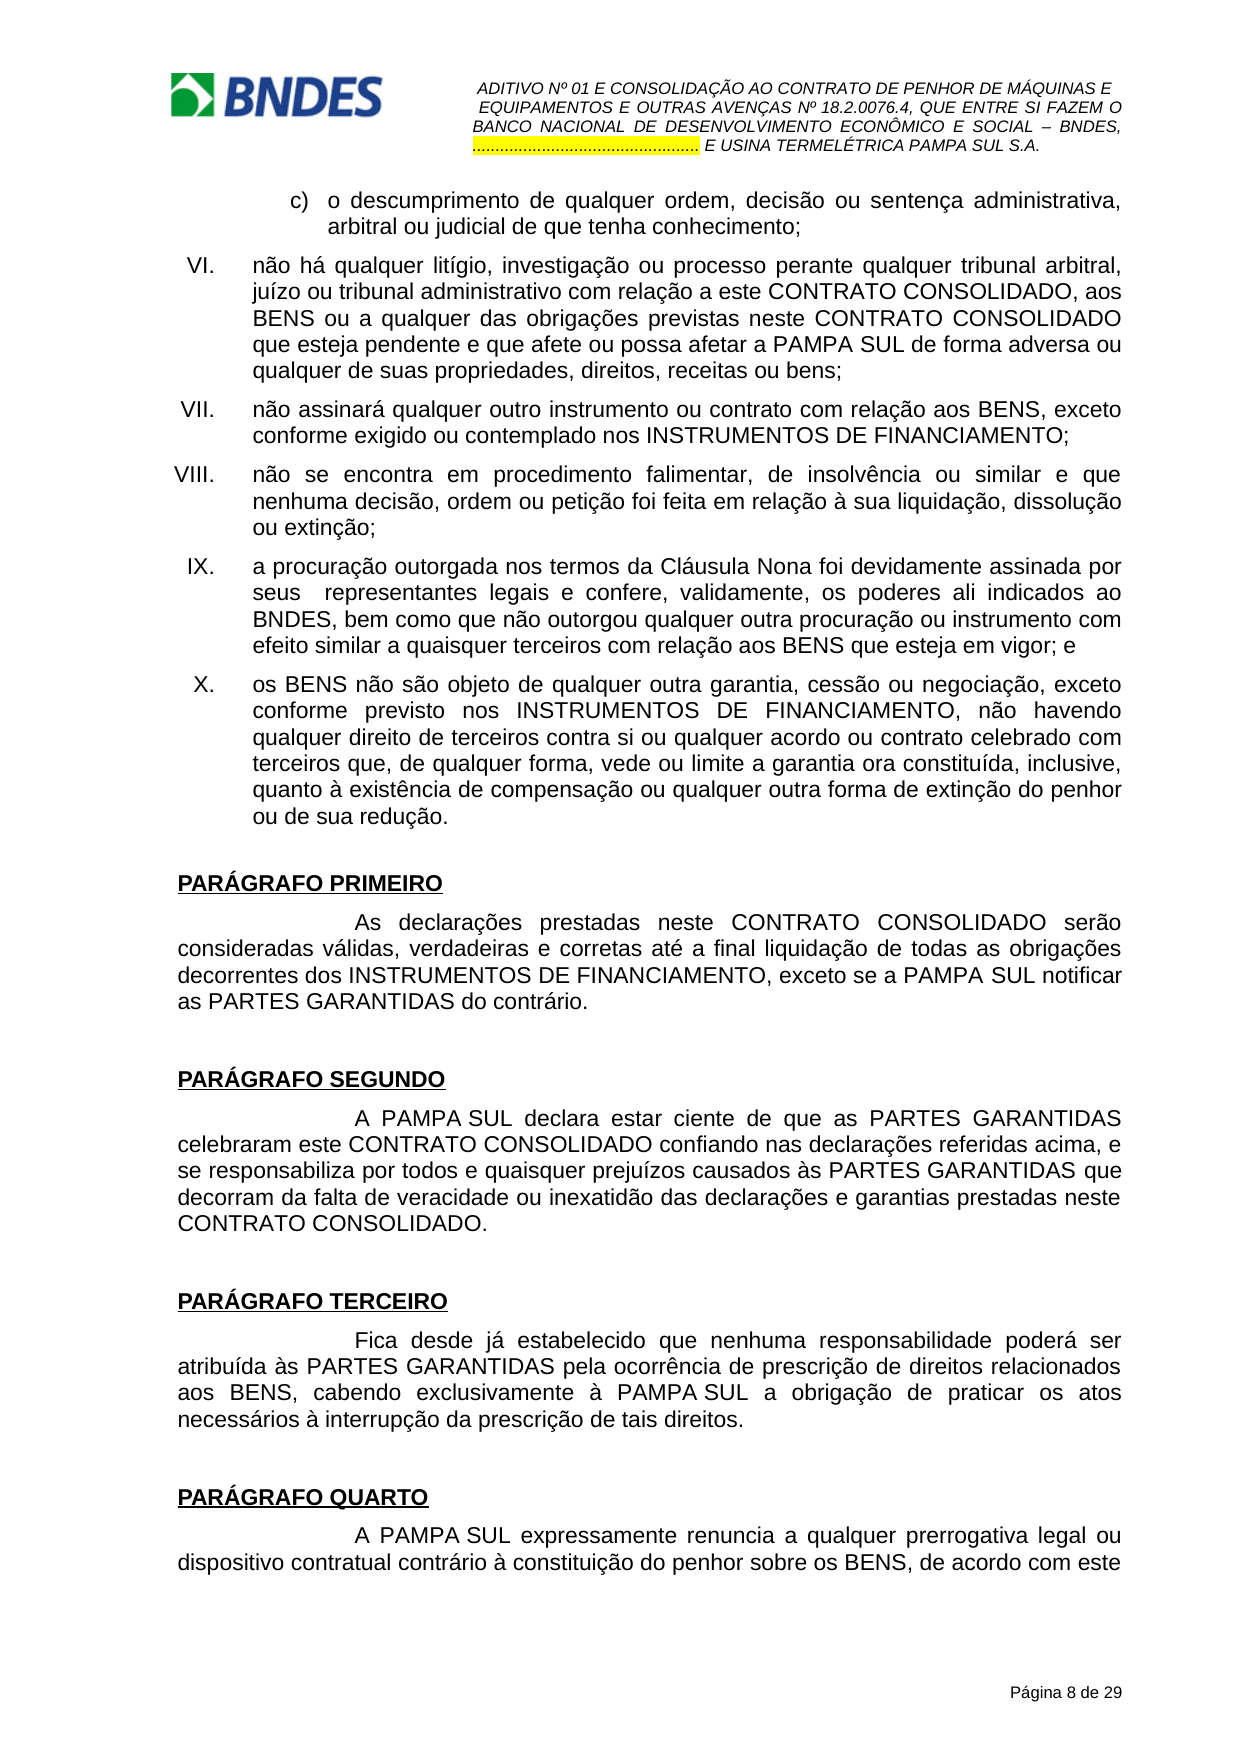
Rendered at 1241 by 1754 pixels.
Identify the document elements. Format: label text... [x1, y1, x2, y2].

subtitle PARÁGRAFO TERCEIRO [177, 1288, 1122, 1314]
text Fica desde já estabelecido que nenhuma responsabilidade poderá ser atribuída às PARTES GARANTIDAS pela ocorrência de prescrição de direitos relacionados aos BENS, cabendo exclusivamente à PAMPA SUL a obrigação de praticar os atos necessários à interrupção da prescrição de tais direitos. [177, 1327, 1122, 1432]
subtitle PARÁGRAFO SEGUNDO [177, 1066, 1122, 1092]
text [177, 1522, 1122, 1575]
list não há qualquer litígio, investigação ou processo perante qualquer tribunal arbitral, juízo ou tribunal administrativo com relação a este CONTRATO CONSOLIDADO, aos BENS ou a qualquer das obrigações previstas neste CONTRATO CONSOLIDADO que esteja pendente e que afete ou possa afetar a PAMPA SUL de forma adversa ou qualquer de suas propriedades, direitos, receitas ou bens; [215, 252, 1122, 384]
list os BENS não são objeto de qualquer outra garantia, cessão ou negociação, exceto conforme previsto nos INSTRUMENTOS DE FINANCIAMENTO, não havendo qualquer direito de terceiros contra si ou qualquer acordo ou contrato celebrado com terceiros que, de qualquer forma, vede ou limite a garantia ora constituída, inclusive, quanto à existência de compensação ou qualquer outra forma de extinção do penhor ou de sua redução. [215, 671, 1122, 829]
list o descumprimento de qualquer ordem, decisão ou sentença administrativa, arbitral ou judicial de que tenha conhecimento; [290, 187, 1122, 239]
picture [171, 73, 384, 119]
list não assinará qualquer outro instrumento ou contrato com relação aos BENS, exceto conforme exigido ou contemplado nos INSTRUMENTOS DE FINANCIAMENTO; [215, 396, 1122, 449]
list a procuração outorgada nos termos da Cláusula Nona foi devidamente assinada por seus representantes legais e confere, validamente, os poderes ali indicados ao BNDES, bem como que não outorgou qualquer outra procuração ou instrumento com efeito similar a quaisquer terceiros com relação aos BENS que esteja em vigor; e [215, 553, 1122, 658]
list não se encontra em procedimento falimentar, de insolvência ou similar e que nenhuma decisão, ordem ou petição foi feita em relação à sua liquidação, dissolução ou extinção; [215, 461, 1122, 540]
text A PAMPA SUL declara estar ciente de que as PARTES GARANTIDAS celebraram este CONTRATO CONSOLIDADO confiando nas declarações referidas acima, e se responsabiliza por todos e quaisquer prejuízos causados às PARTES GARANTIDAS que decorram da falta de veracidade ou inexatidão das declarações e garantias prestadas neste CONTRATO CONSOLIDADO. [177, 1105, 1122, 1236]
text As declarações prestadas neste CONTRATO CONSOLIDADO serão consideradas válidas, verdadeiras e corretas até a final liquidação de todas as obrigações decorrentes dos INSTRUMENTOS DE FINANCIAMENTO, exceto se a PAMPA SUL notificar as PARTES GARANTIDAS do contrário. [177, 909, 1122, 1014]
subtitle PARÁGRAFO QUARTO [177, 1483, 1122, 1510]
subtitle PARÁGRAFO PRIMEIRO [177, 870, 1122, 897]
